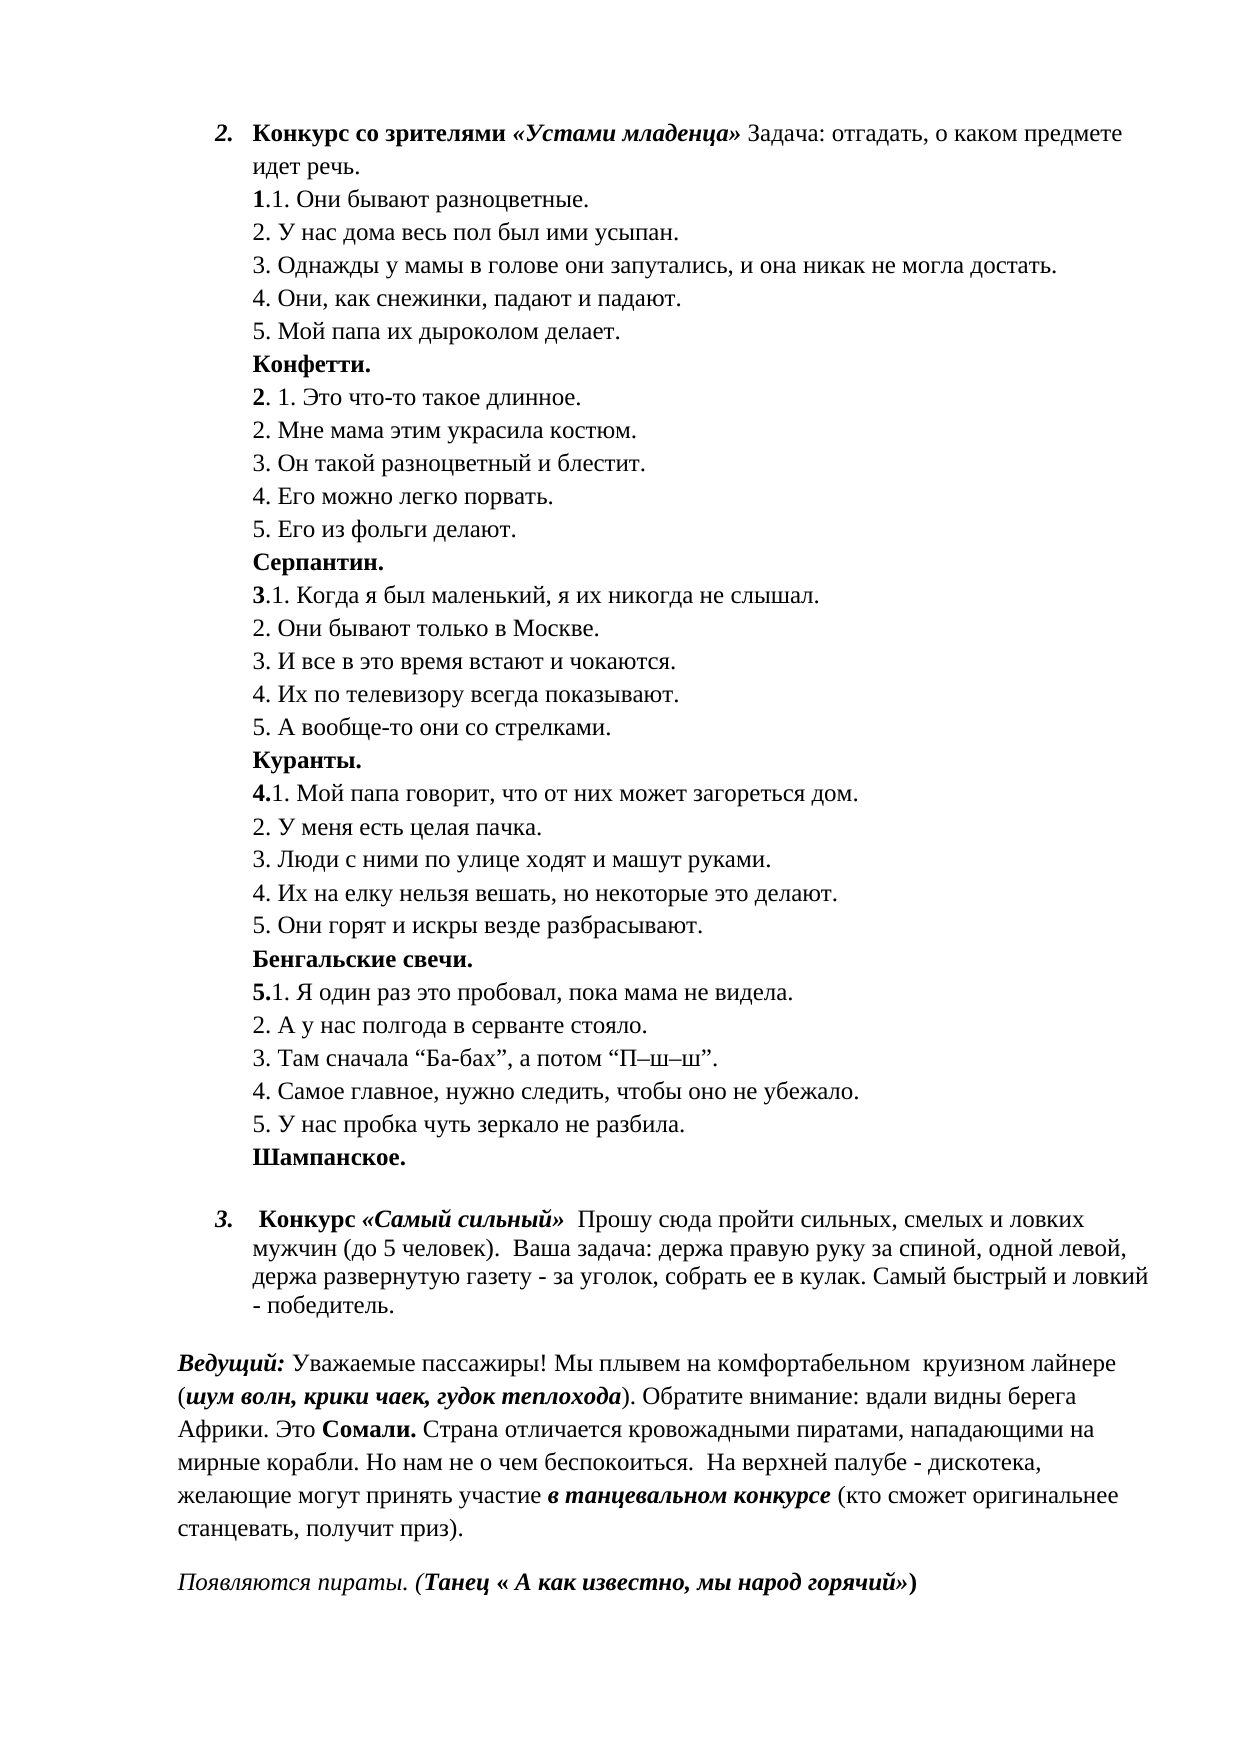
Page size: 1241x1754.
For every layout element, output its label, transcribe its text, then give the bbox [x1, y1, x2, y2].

text Появляются пираты. (Танец « А как известно, мы народ горячий») [177, 1567, 1152, 1596]
text Ведущий: Уважаемые пассажиры! Мы плывем на комфортабельном круизном лайнере (шум волн, крики чаек, гудок теплохода). Обратите внимание: вдали видны берега Африки. Это Сомали. Страна отличается кровожадными пиратами, нападающими на мирные корабли. Но нам не о чем беспокоиться. На верхней палубе - дискотека, желающие могут принять участие в танцевальном конкурсе (кто сможет оригинальнее станцевать, получит приз). [177, 1348, 1152, 1542]
list Конкурс со зрителями «Устами младенца» Задача: отгадать, о каком предмете идет речь. 1.1. Они бывают разноцветные. 2. У нас дома весь пол был ими усыпан. 3. Однажды у мамы в голове они запутались, и она никак не могла достать. 4. Они, как снежинки, падают и падают. 5. Мой папа их дыроколом делает. Конфетти. 2. 1. Это что-то такое длинное. 2. Мне мама этим украсила костюм. 3. Он такой разноцветный и блестит. 4. Его можно легко порвать. 5. Его из фольги делают. Серпантин. 3.1. Когда я был маленький, я их никогда не слышал. 2. Они бывают только в Москве. 3. И все в это время встают и чокаются. 4. Их по телевизору всегда показывают. 5. А вообще-то они со стрелками. Куранты. 4.1. Мой папа говорит, что от них может загореться дом. 2. У меня есть целая пачка. 3. Люди с ними по улице ходят и машут руками. 4. Их на елку нельзя вешать, но некоторые это делают. 5. Они горят и искры везде разбрасывают. Бенгальские свечи. 5.1. Я один раз это пробовал, пока мама не видела. 2. А у нас полгода в серванте стояло. 3. Там сначала “Ба-бах”, а потом “П–ш–ш”. 4. Самое главное, нужно следить, чтобы оно не убежало. 5. У нас пробка чуть зеркало не разбила. Шампанское. [215, 118, 1152, 1171]
list Конкурс «Самый сильный» Прошу сюда пройти сильных, смелых и ловких мужчин (до 5 человек). Ваша задача: держа правую руку за спиной, одной левой, держа развернутую газету - за уголок, собрать ее в кулак. Самый быстрый и ловкий - победитель. [215, 1204, 1152, 1319]
